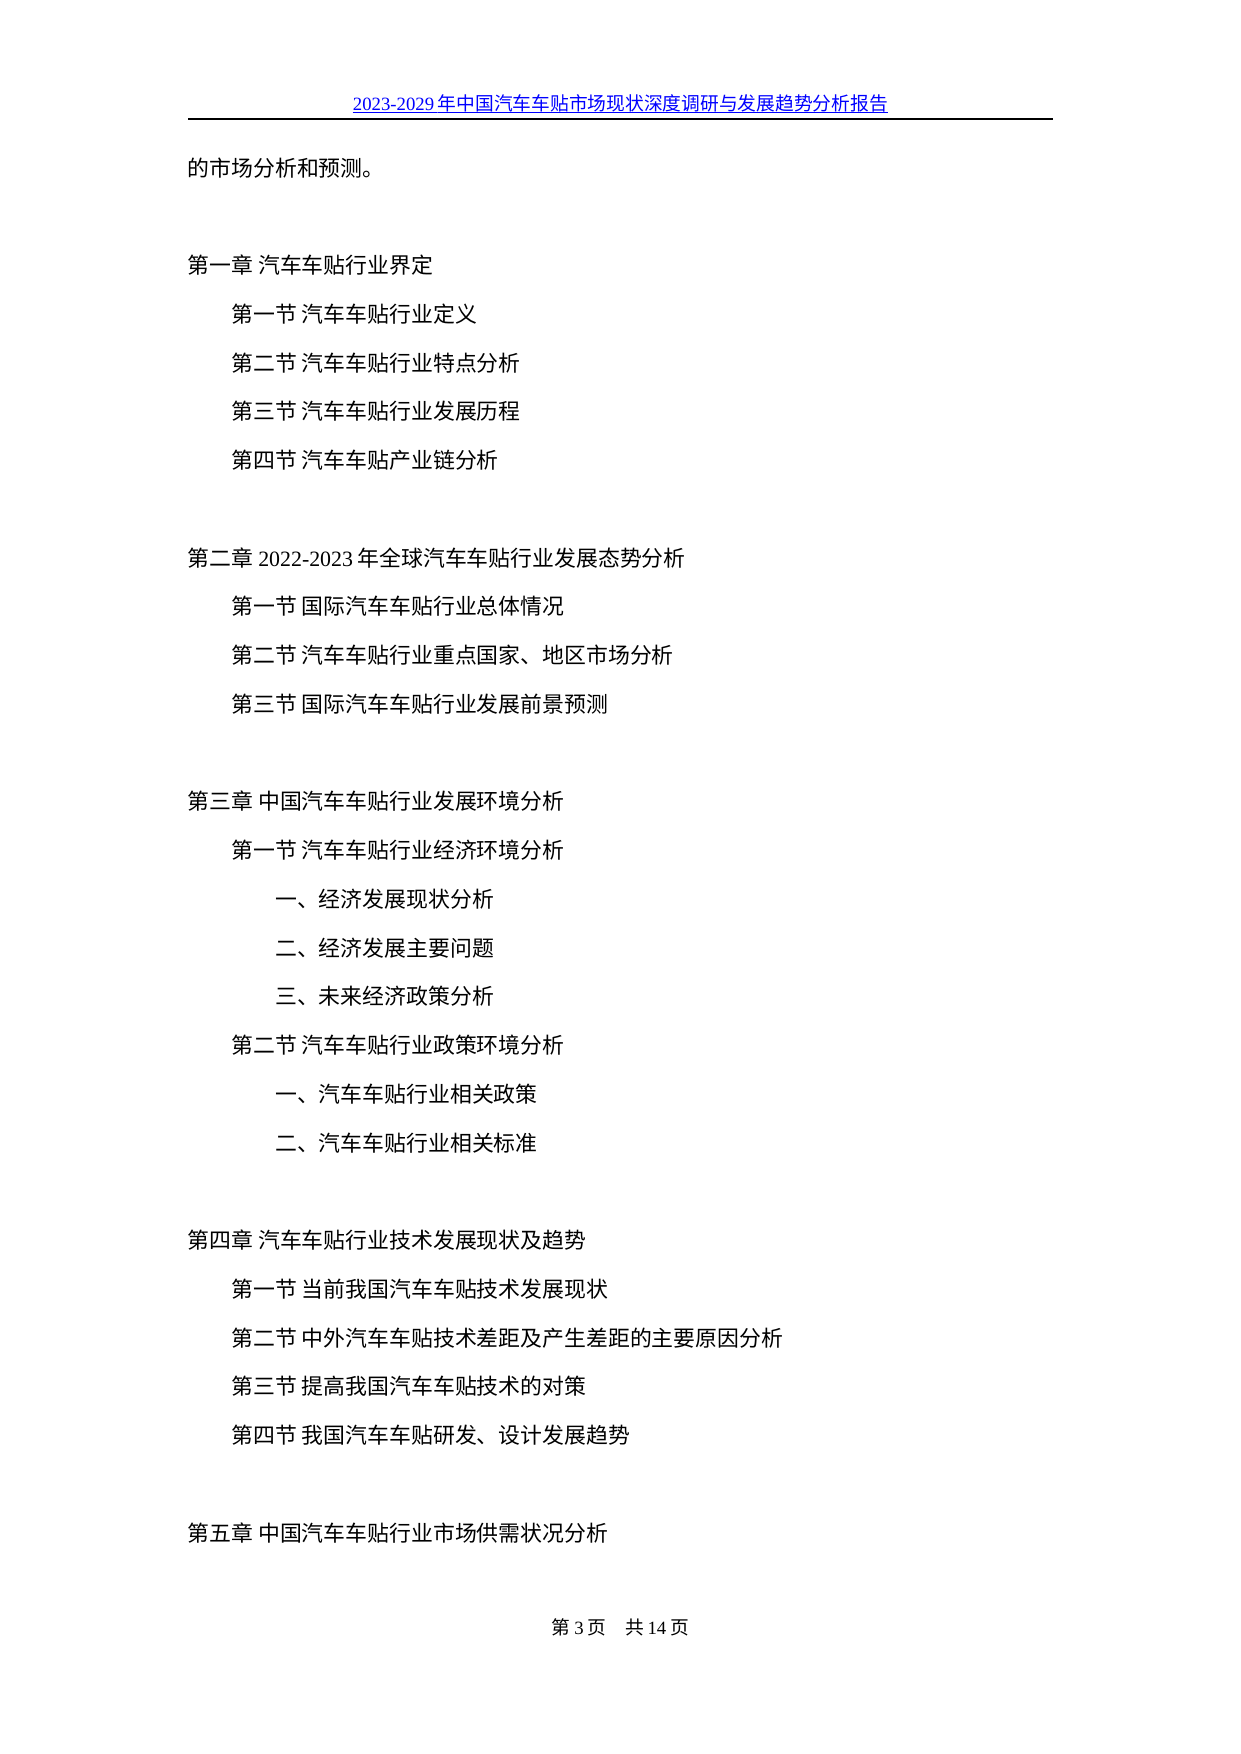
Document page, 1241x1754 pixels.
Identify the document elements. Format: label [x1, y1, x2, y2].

text [187, 150, 1053, 1548]
